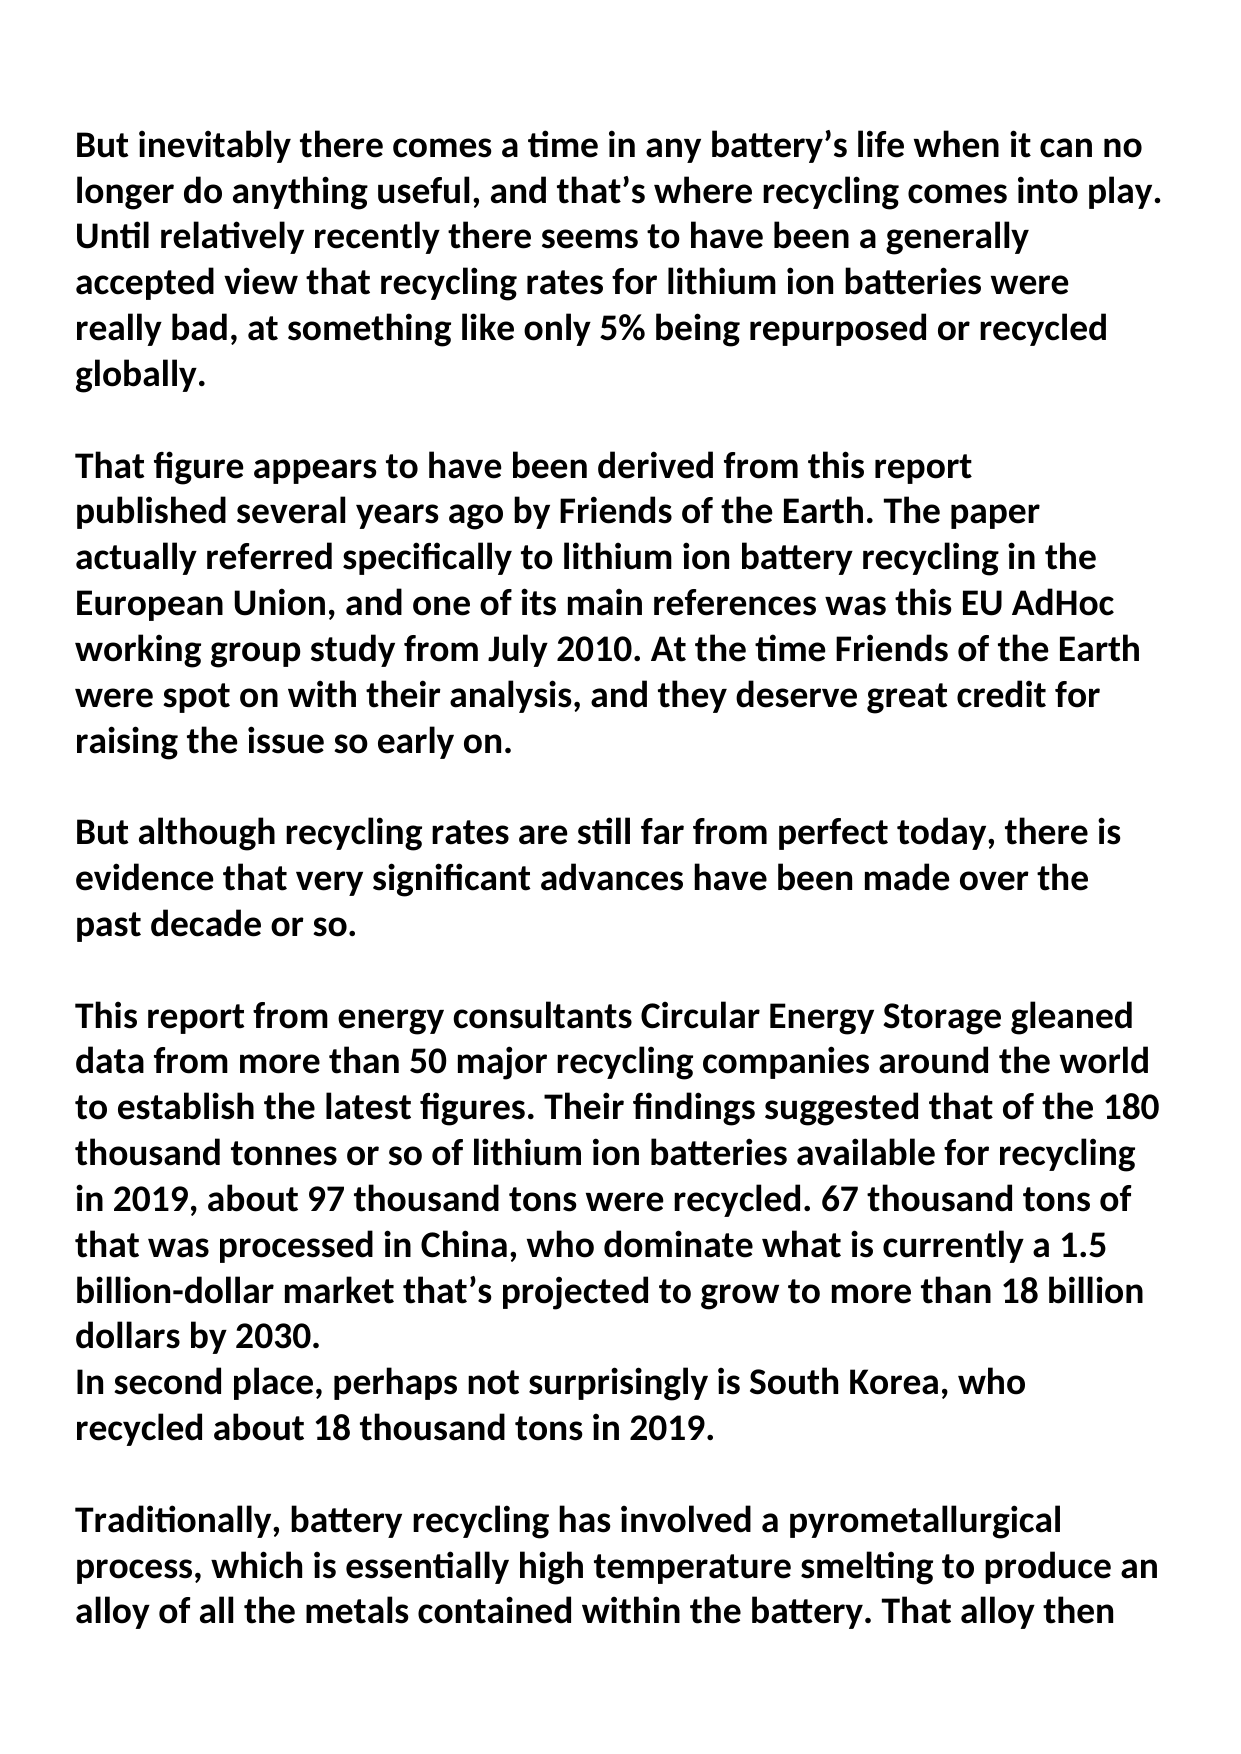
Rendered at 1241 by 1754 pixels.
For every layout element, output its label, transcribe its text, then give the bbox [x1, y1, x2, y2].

text That figure appears to have been derived from this report [75, 442, 1165, 487]
text But although recycling rates are still far from perfect today, there is evidence that very significant advances have been made over the past decade or so. [75, 808, 1165, 946]
text But inevitably there comes a time in any battery’s life when it can no longer do anything useful, and that’s where recycling comes into play. [75, 121, 1165, 212]
text In second place, perhaps not surprisingly is South Korea, who recycled about 18 thousand tons in 2019. [75, 1358, 1165, 1450]
text Until relatively recently there seems to have been a generally accepted view that recycling rates for lithium ion batteries were really bad, at something like only 5% being repurposed or recycled globally. [75, 212, 1165, 396]
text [75, 1496, 1165, 1633]
text published several years ago by Friends of the Earth. The paper actually referred specifically to lithium ion battery recycling in the European Union, and one of its main references was this EU AdHoc working group study from July 2010. At the time Friends of the Earth were spot on with their analysis, and they deserve great credit for raising the issue so early on. [75, 487, 1165, 762]
text This report from energy consultants Circular Energy Storage gleaned data from more than 50 major recycling companies around the world to establish the latest figures. Their findings suggested that of the 180 thousand tonnes or so of lithium ion batteries available for recycling in 2019, about 97 thousand tons were recycled. 67 thousand tons of that was processed in China, who dominate what is currently a 1.5 billion-dollar market that’s projected to grow to more than 18 billion dollars by 2030. [75, 992, 1165, 1358]
